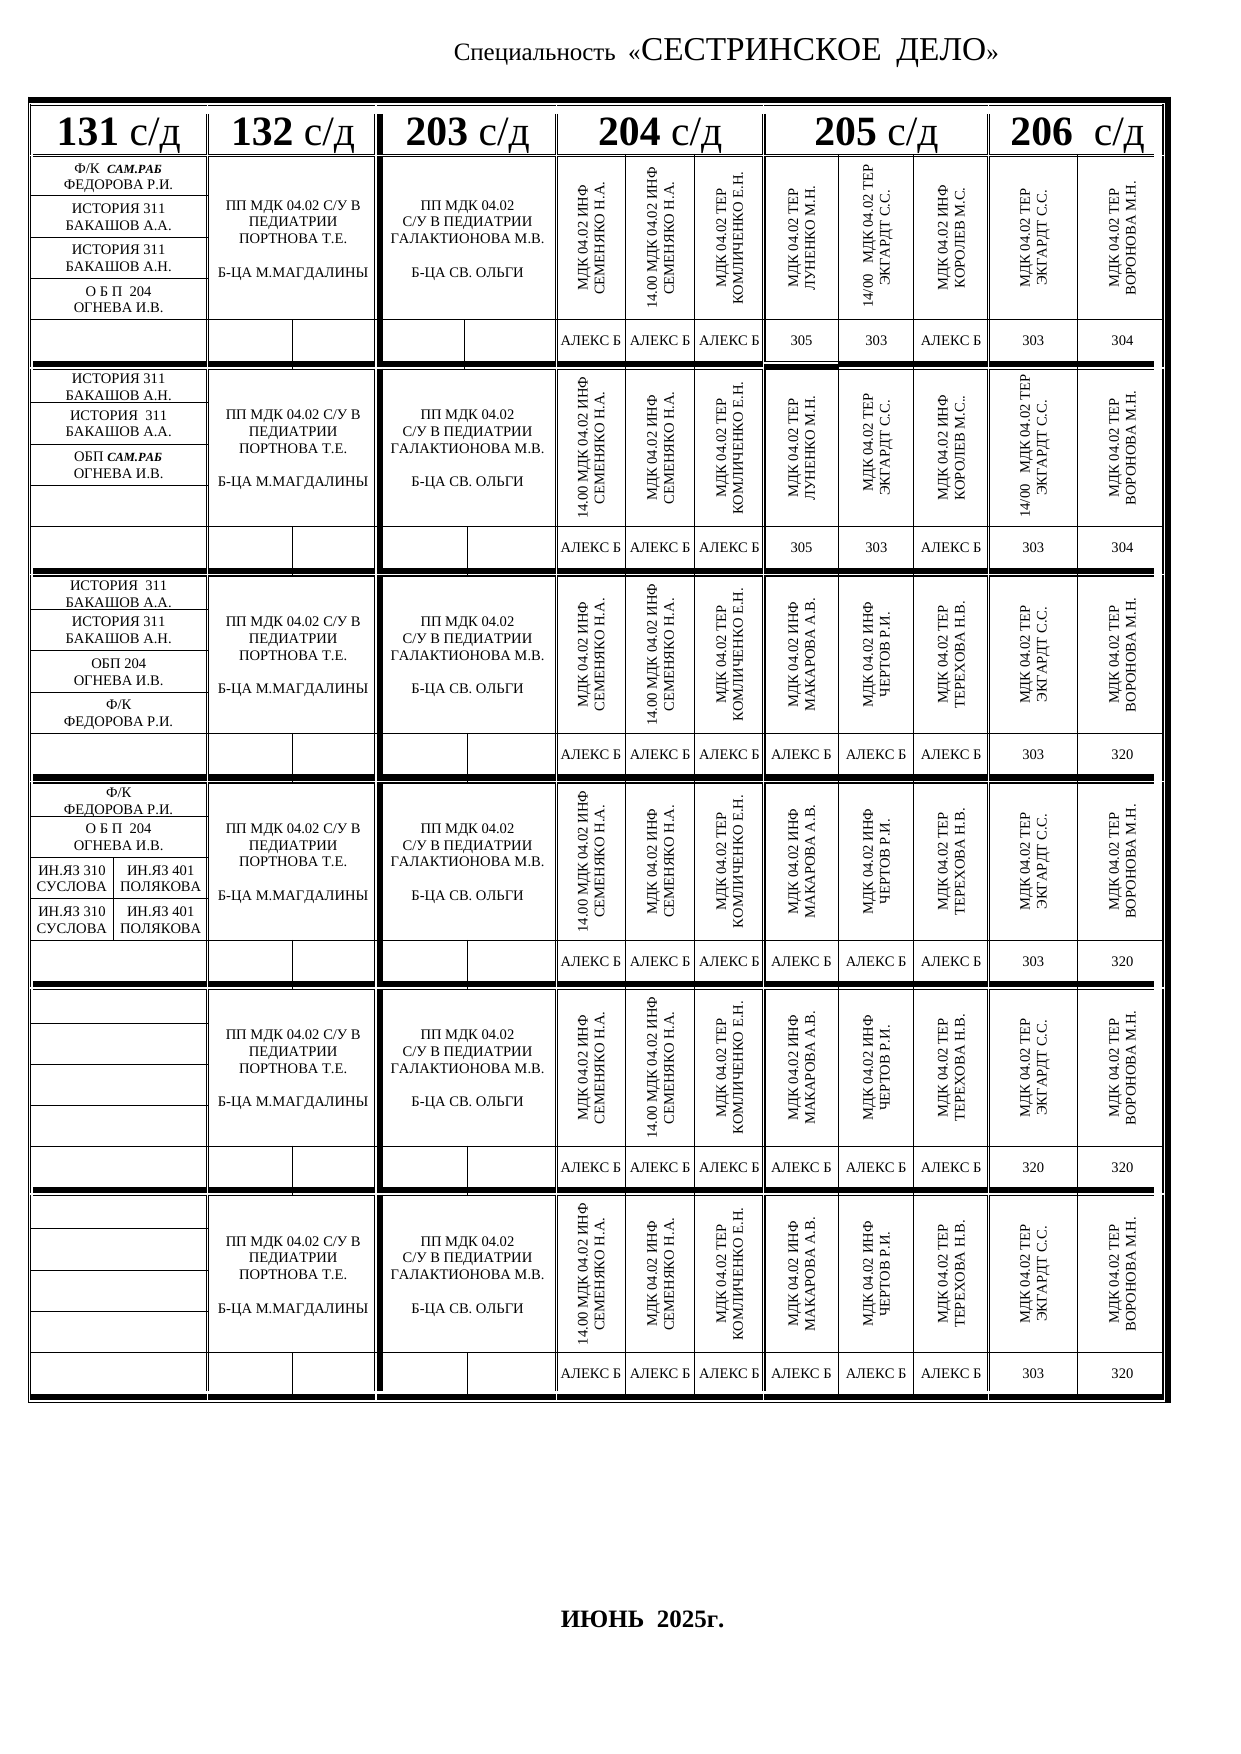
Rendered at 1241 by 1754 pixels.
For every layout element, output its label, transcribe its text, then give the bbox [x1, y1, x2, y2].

table_cell 303 [990, 527, 1077, 567]
table_cell мдк 04.02 инф королев м.с.. [914, 370, 987, 526]
table_cell [31, 1024, 206, 1064]
table_header 205 с/д [764, 106, 988, 154]
table_cell мдк 04.02 тер экгардт с.с. [990, 577, 1077, 733]
table_cell АЛЕКС Б [558, 1147, 625, 1187]
table_cell [31, 527, 206, 567]
table_cell 303 [990, 734, 1077, 774]
table_cell мдк 04.02 тер воронова м.н. [1078, 568, 1165, 733]
table_cell 320 [1078, 734, 1162, 774]
table_cell ПП МДК 04.02 С/У В ПЕДИАТРИИ ГАЛАКТИОНОВА М.В. Б-ЦА СВ. ОЛЬГИ [383, 157, 555, 319]
table_cell АЛЕКС Б [914, 1147, 987, 1187]
table_cell [31, 1106, 206, 1146]
table_cell АЛЕКС Б [839, 734, 913, 774]
table_cell 14.00 МДК 04.02 ИНФ СЕМЕНЯКО Н.А. [558, 370, 625, 526]
table_cell АЛЕКС Б [558, 320, 625, 361]
table_header 132 с/д [207, 103, 378, 154]
table_cell АЛЕКС Б [695, 734, 762, 774]
table_cell мдк 04.02 инф королев м.с. [914, 157, 987, 319]
table_cell 14.00 МДК 04.02 ИНФ СЕМЕНЯКО Н.А. [626, 577, 694, 733]
table_cell 320 [1078, 1353, 1162, 1394]
table_cell ин.яз 310 суслова [31, 899, 113, 940]
table_cell МДК 04.02 ИНФ СЕМЕНЯКО Н.А. [626, 784, 694, 940]
table_cell [468, 527, 555, 567]
table_cell МДК 04.02 ИНФ СЕМЕНЯКО Н.А. [626, 1196, 694, 1352]
table_cell [468, 1353, 556, 1394]
table_cell МДК 04.02 ИНФ СЕМЕНЯКО Н.А. [558, 157, 625, 319]
table_cell [209, 941, 292, 981]
table_cell ОБП 204 ОГНЕВА И.В. [31, 651, 206, 692]
table_cell 303 [988, 1353, 1077, 1394]
table_cell о б п 204 огнева и.в. [31, 279, 206, 319]
table_cell пп мдк 04.02 с/у в педиатрии портнова т.е. б-ца м.магдалины [209, 370, 374, 526]
table_cell ПП МДК 04.02 С/У В ПЕДИАТРИИ ГАЛАКТИОНОВА М.В. Б-ЦА СВ. ОЛЬГИ [383, 577, 555, 733]
table_cell мдк 04.02 тер воронова м.н. [1078, 981, 1165, 1146]
table_cell МДК 04.02 ТЕР КОМЛИЧЕНКО Е.Н. [695, 370, 762, 526]
table_cell 14.00 МДК 04.02 ИНФ СЕМЕНЯКО Н.А. [626, 990, 694, 1146]
table_cell 14.00 МДК 04.02 ИНФ СЕМЕНЯКО Н.А. [558, 1196, 625, 1352]
table_cell мдк 04.02 тер луненко м.н. [766, 157, 838, 319]
table_cell пп мдк 04.02 с/у в педиатрии портнова т.е. б-ца м.магдалины [209, 784, 374, 940]
table_cell мдк 04.02 тер терехова н.в. [914, 990, 987, 1146]
table_cell 303 [990, 941, 1077, 981]
table_cell мдк 04.02 инф чертов р.и. [839, 1196, 913, 1352]
table_cell АЛЕКС Б [914, 734, 987, 774]
table_cell ИСТОРИЯ 311 БАКАШОВ А.А. [31, 196, 206, 237]
table_cell АЛЕКС Б [626, 527, 694, 567]
table_header 204 с/д [556, 103, 764, 154]
table_cell [465, 320, 555, 361]
text ИЮНЬ 2025г. [47, 1604, 1237, 1633]
table_cell [31, 1147, 206, 1187]
table_cell 305 [766, 527, 838, 567]
table_cell АЛЕКС Б [558, 527, 625, 567]
table_cell ин.яз 401 полякова [114, 858, 206, 898]
table_cell мдк 04.02 тер экгардт с.с. [990, 784, 1077, 940]
table_cell мдк 04.02 тер экгардт с.с. [839, 370, 913, 526]
table_cell МДК 04.02 ТЕР КОМЛИЧЕНКО Е.Н. [695, 1196, 762, 1352]
table_cell [293, 527, 374, 567]
table_cell мдк 04.02 тер экгардт с.с. [990, 990, 1077, 1146]
table_cell АЛЕКС Б [764, 1353, 838, 1394]
table_cell [293, 1147, 374, 1187]
table_cell АЛЕКС Б [556, 1353, 625, 1394]
table_cell мдк 04.02 инф макарова а.в. [766, 577, 838, 733]
table_cell АЛЕКС Б [695, 527, 762, 567]
table_cell мдк 04.02 тер терехова н.в. [914, 577, 987, 733]
text Специальность «СЕСТРИНСКОЕ ДЕЛО» [47, 29, 1237, 68]
table_cell АЛЕКС Б [914, 1353, 988, 1394]
table_cell мдк 04.02 тер терехова н.в. [914, 1196, 987, 1352]
table_cell Ф/К САМ.РАБ ФЕДОРОВА Р.И. [30, 154, 207, 195]
table_cell 305 [766, 320, 838, 361]
table_cell [31, 320, 206, 361]
table_cell [383, 527, 467, 567]
table_cell 303 [839, 320, 913, 361]
table_cell мдк 04.02 тер воронова м.н. [1078, 1187, 1165, 1352]
table_cell АЛЕКС Б [695, 1147, 762, 1187]
table_cell АЛЕКС Б [558, 941, 625, 981]
table_cell МДК 04.02 ИНФ СЕМЕНЯКО Н.А. [558, 577, 625, 733]
table_cell мдк 04.02 тер воронова м.н. [1078, 361, 1165, 526]
table_cell пп мдк 04.02 с/у в педиатрии портнова т.е. б-ца м.магдалины [209, 990, 374, 1146]
table_cell [293, 320, 374, 361]
table_cell [293, 941, 374, 981]
table_cell АЛЕКС Б [695, 1353, 764, 1394]
table_cell 304 [1078, 320, 1162, 361]
table_cell ПП МДК 04.02 С/У В ПЕДИАТРИИ ГАЛАКТИОНОВА М.В. Б-ЦА СВ. ОЛЬГИ [383, 990, 555, 1146]
table_cell мдк 04.02 инф макарова а.в. [766, 990, 838, 1146]
table_cell АЛЕКС Б [766, 941, 838, 981]
table_cell ПП МДК 04.02 С/У В ПЕДИАТРИИ ГАЛАКТИОНОВА М.В. Б-ЦА СВ. ОЛЬГИ [383, 370, 555, 526]
table_cell МДК 04.02 ИНФ СЕМЕНЯКО Н.А. [558, 990, 625, 1146]
table_cell 303 [990, 320, 1077, 361]
table_cell АЛЕКС Б [558, 734, 625, 774]
table_cell мдк 04.02 инф чертов р.и. [839, 990, 913, 1146]
table_cell АЛЕКС Б [626, 734, 694, 774]
table_cell [30, 981, 207, 1022]
table_cell мдк 04.02 тер воронова м.н. [1078, 154, 1165, 319]
table_cell 320 [990, 1147, 1077, 1187]
table_cell мдк 04.02 тер экгардт с.с. [990, 157, 1077, 319]
table_cell [31, 1065, 206, 1105]
table_cell [293, 734, 374, 774]
table_cell Ф/К ФЕДОРОВА Р.И. [31, 693, 206, 733]
table_cell ОБП САМ.РАБ ОГНЕВА И.В. [31, 445, 206, 485]
table_cell мдк 04.02 инф чертов р.и. [839, 784, 913, 940]
table_cell [209, 527, 292, 567]
table_cell ИСТОРИЯ 311 БАКАШОВ А.Н. [30, 361, 207, 402]
table_cell АЛЕКС Б [626, 320, 694, 361]
table_cell мдк 04.02 тер терехова н.в. [914, 784, 987, 940]
table_cell мдк 04.02 инф макарова а.в. [766, 1196, 838, 1352]
table_cell 14/00 мдк 04.02 тер экгардт с.с. [990, 370, 1077, 526]
table_cell АЛЕКС Б [695, 320, 762, 361]
table_cell МДК 04.02 ТЕР КОМЛИЧЕНКО Е.Н. [695, 157, 762, 319]
table_header 203 с/д [379, 106, 556, 154]
table_cell АЛЕКС Б [766, 734, 838, 774]
table_cell 320 [1078, 1147, 1162, 1187]
table_cell ИСТОРИЯ 311 БАКАШОВ А.Н. [31, 238, 206, 278]
table_cell АЛЕКС Б [839, 1353, 913, 1394]
table_cell ИСТОРИЯ 311 БАКАШОВ А.Н. [31, 610, 206, 650]
table_cell 304 [1078, 527, 1162, 567]
table_cell АЛЕКС Б [914, 320, 987, 361]
table_cell [383, 1147, 467, 1187]
table_cell [468, 734, 555, 774]
table_cell [468, 1147, 555, 1187]
table_cell АЛЕКС Б [766, 1147, 838, 1187]
table_cell [383, 734, 467, 774]
table_cell 14/00 мдк 04.02 тер экгардт с.с. [839, 157, 913, 319]
table_cell МДК 04.02 ТЕР КОМЛИЧЕНКО Е.Н. [695, 990, 762, 1146]
table_cell пп мдк 04.02 с/у в педиатрии портнова т.е. б-ца м.магдалины [209, 577, 374, 733]
table_cell мдк 04.02 тер луненко м.н. [766, 370, 838, 526]
table_cell мдк 04.02 тер экгардт с.с. [990, 1196, 1077, 1352]
table_cell мдк 04.02 инф макарова а.в. [766, 784, 838, 940]
table_cell ин.яз 310 суслова [31, 858, 113, 898]
table_cell [207, 1353, 292, 1394]
table_cell [383, 320, 464, 361]
table_cell [31, 1229, 206, 1269]
table_cell 320 [1078, 941, 1162, 981]
table_cell ИСТОРИЯ 311 БАКАШОВ А.А. [30, 568, 207, 609]
table_cell [383, 941, 467, 981]
table_cell ин.яз 401 полякова [114, 899, 206, 940]
table_cell [30, 1187, 207, 1228]
table_cell о б п 204 огнева и.в. [31, 817, 206, 857]
table_cell МДК 04.02 ТЕР КОМЛИЧЕНКО Е.Н. [695, 577, 762, 733]
table_cell АЛЕКС Б [626, 941, 694, 981]
table_cell 303 [839, 527, 913, 567]
table_cell [31, 734, 206, 774]
table_cell [31, 486, 206, 526]
table_cell АЛЕКС Б [914, 527, 987, 567]
table_cell [209, 320, 292, 361]
table_cell пп мдк 04.02 с/у в педиатрии портнова т.е. б-ца м.магдалины [209, 1196, 374, 1352]
table_cell ПП МДК 04.02 С/У В ПЕДИАТРИИ ГАЛАКТИОНОВА М.В. Б-ЦА СВ. ОЛЬГИ [383, 1196, 555, 1352]
table_cell [468, 941, 555, 981]
table_cell МДК 04.02 ИНФ СЕМЕНЯКО Н.А. [626, 370, 694, 526]
table_cell ИСТОРИЯ 311 БАКАШОВ А.А. [31, 403, 206, 443]
table_cell АЛЕКС Б [839, 1147, 913, 1187]
table_cell АЛЕКС Б [695, 941, 762, 981]
table_header 206 с/д [988, 106, 1162, 154]
table_cell [209, 1147, 292, 1187]
table_cell [209, 734, 292, 774]
table_header 131 с/д [31, 106, 207, 154]
table_cell [31, 1312, 206, 1352]
table_cell МДК 04.02 ТЕР КОМЛИЧЕНКО Е.Н. [695, 784, 762, 940]
table_cell мдк 04.02 тер воронова м.н. [1078, 774, 1165, 940]
table_cell [31, 1271, 206, 1311]
table_cell [31, 941, 206, 981]
table_cell АЛЕКС Б [626, 1147, 694, 1187]
table_cell 14.00 МДК 04.02 ИНФ СЕМЕНЯКО Н.А. [626, 157, 694, 319]
table_cell [379, 1353, 467, 1394]
table_cell ПП МДК 04.02 С/У В ПЕДИАТРИИ ГАЛАКТИОНОВА М.В. Б-ЦА СВ. ОЛЬГИ [383, 784, 555, 940]
table_cell 14.00 МДК 04.02 ИНФ СЕМЕНЯКО Н.А. [558, 784, 625, 940]
table_cell пп мдк 04.02 с/у в педиатрии портнова т.е. б-ца м.магдалины [209, 157, 374, 319]
table_cell АЛЕКС Б [914, 941, 987, 981]
table_cell АЛЕКС Б [626, 1353, 694, 1394]
table_cell мдк 04.02 инф чертов р.и. [839, 577, 913, 733]
table_cell [31, 1353, 207, 1394]
table_cell АЛЕКС Б [839, 941, 913, 981]
table_cell [293, 1353, 378, 1394]
table_cell Ф/К ФЕДОРОВА Р.И. [30, 774, 207, 816]
